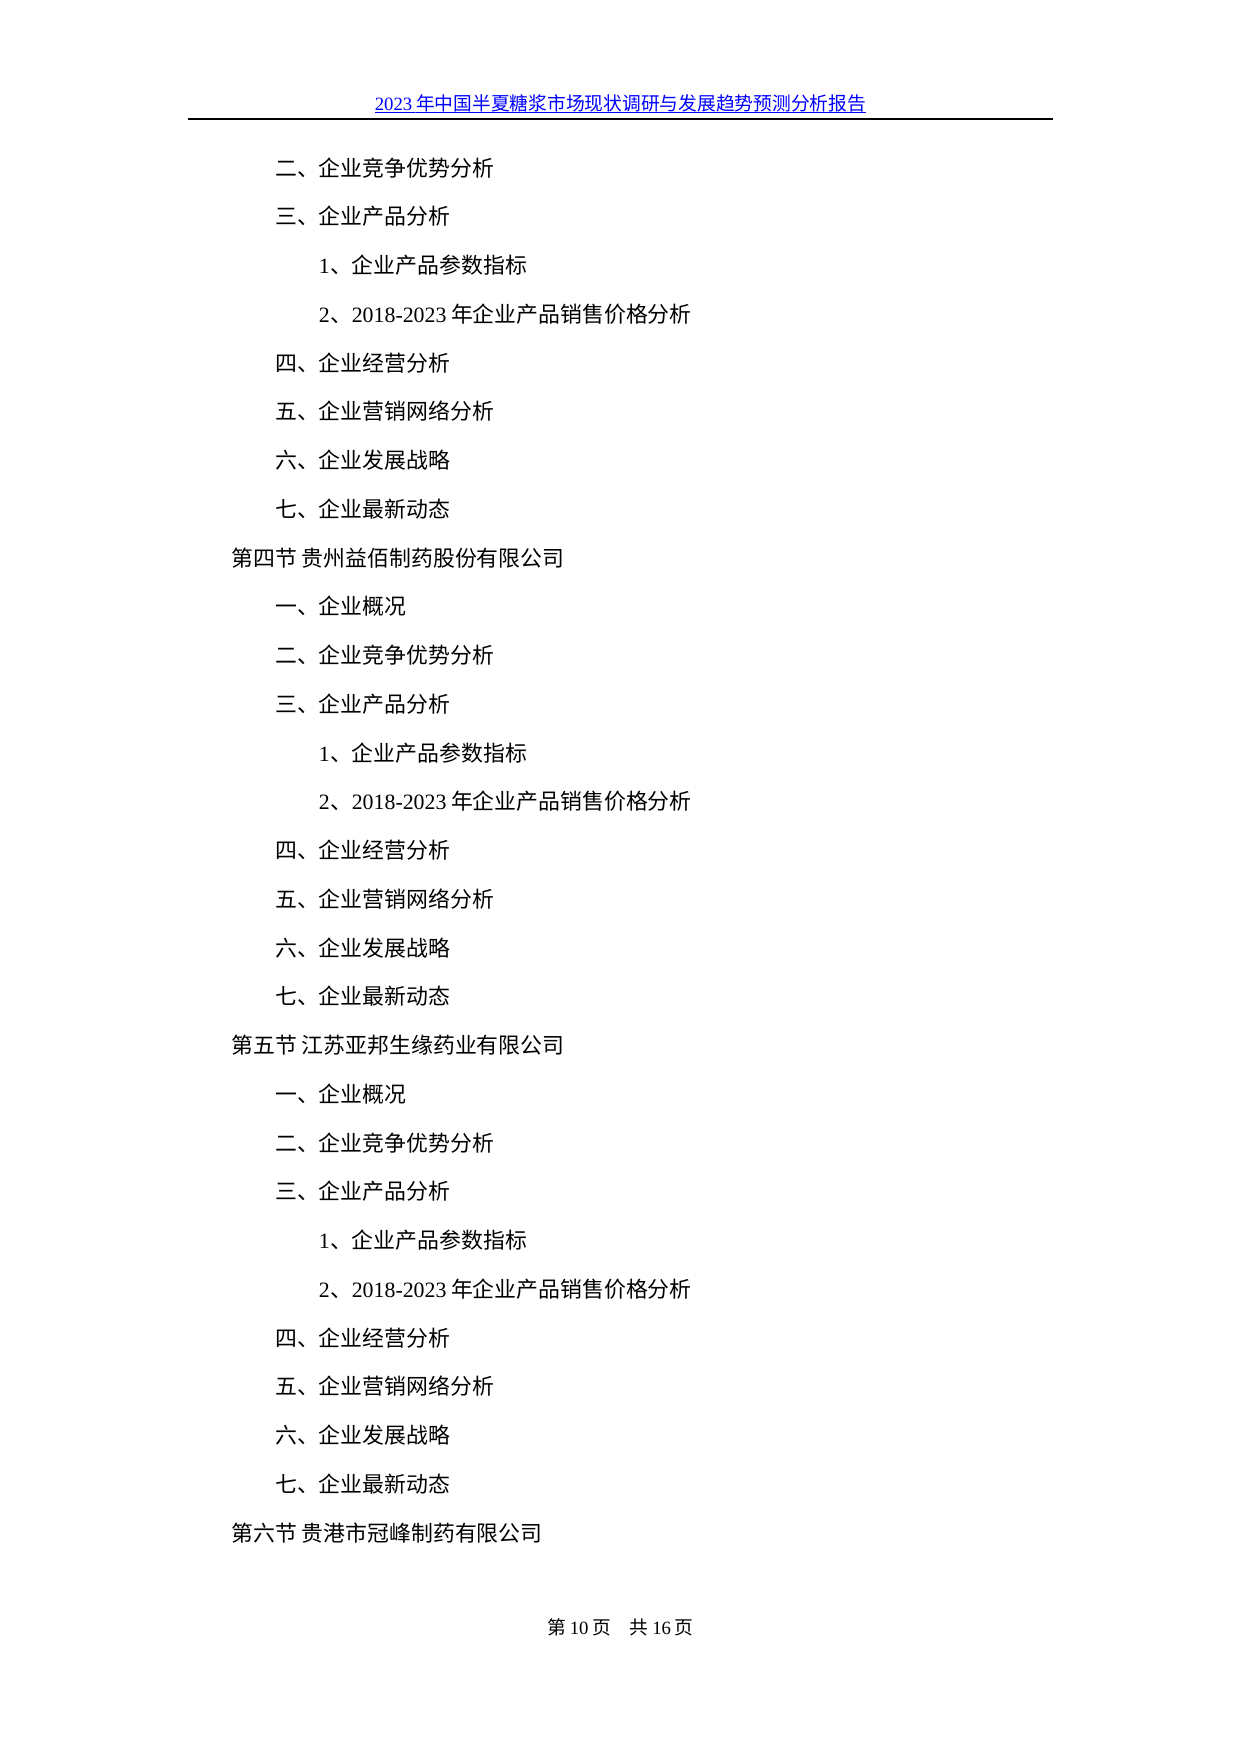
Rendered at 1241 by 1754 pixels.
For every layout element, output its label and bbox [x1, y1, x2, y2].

text [187, 150, 1053, 1548]
